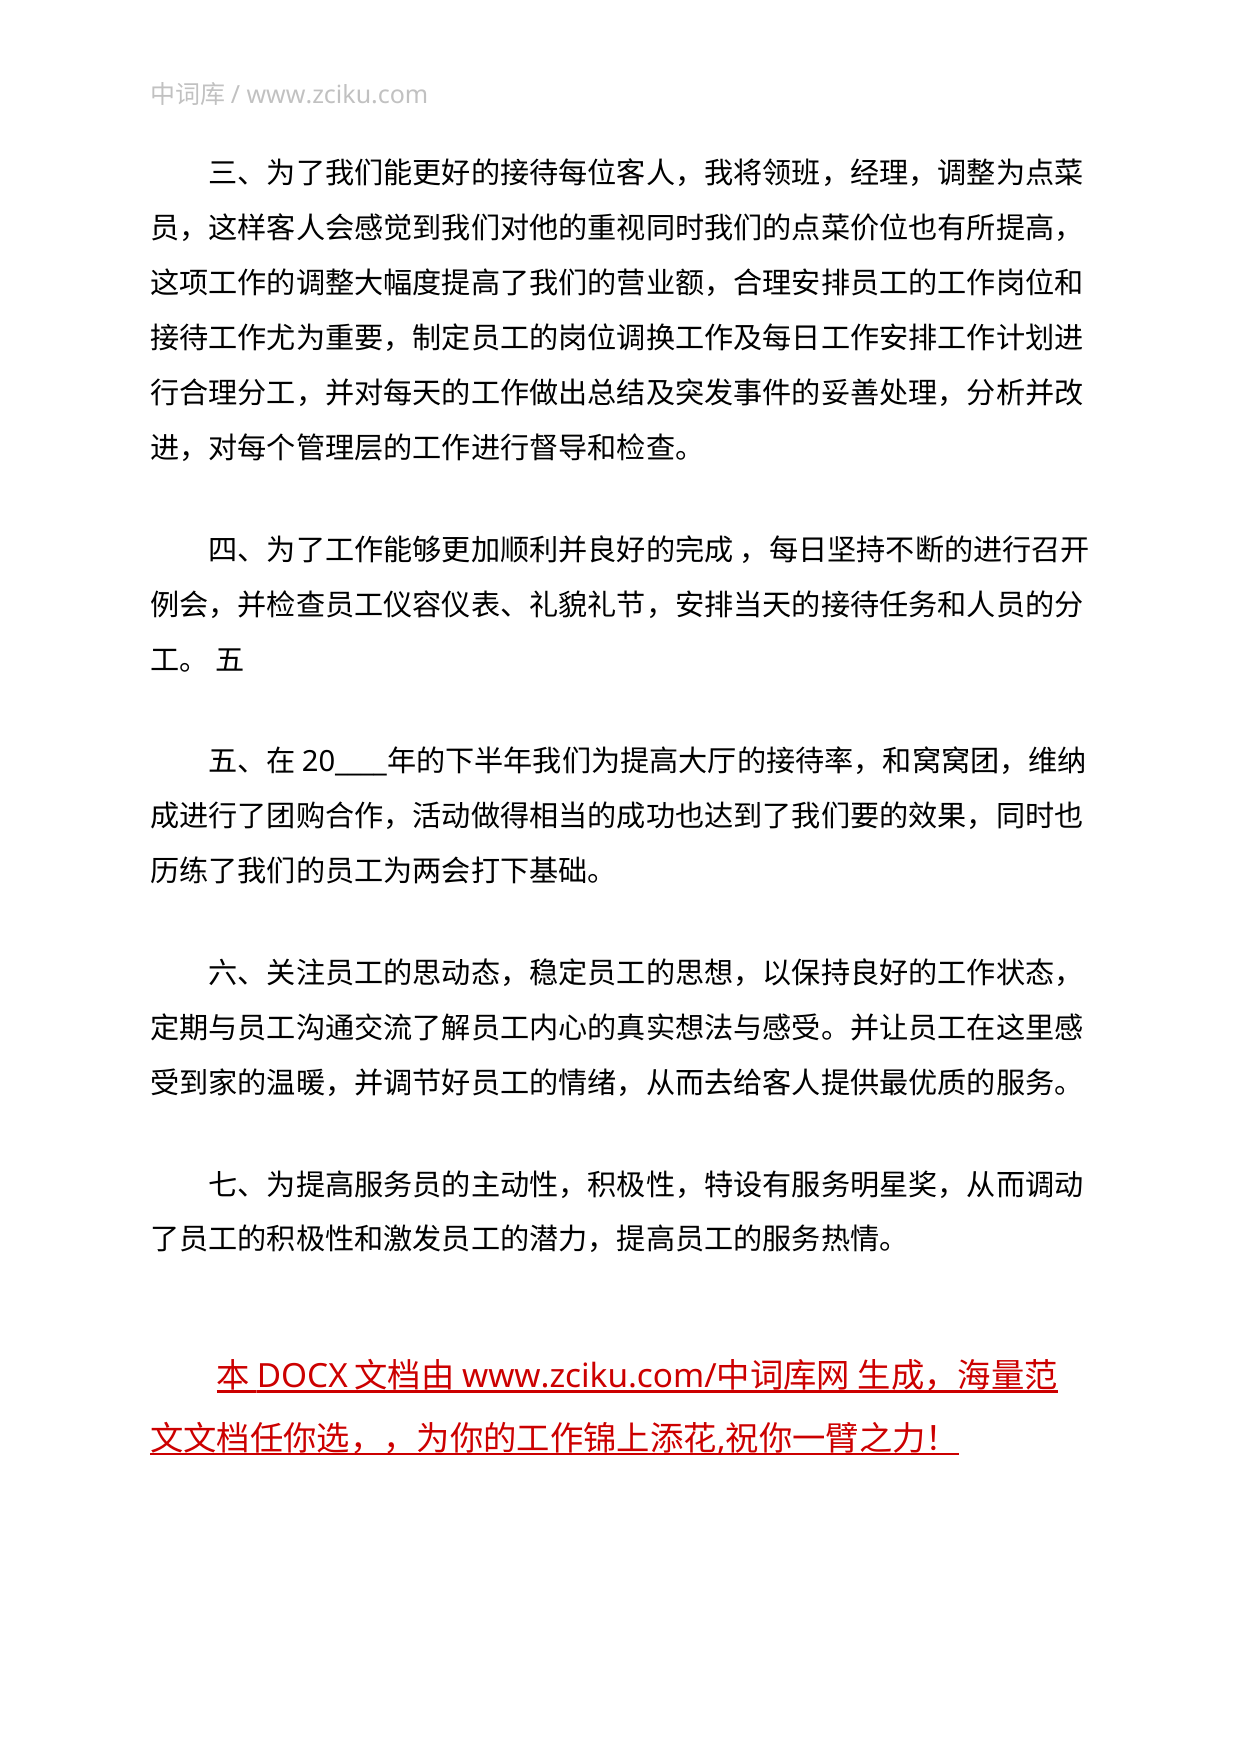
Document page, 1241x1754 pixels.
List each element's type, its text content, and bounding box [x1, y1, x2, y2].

text 三、为了我们能更好的接待每位客人，我将领班，经理，调整为点菜员，这样客人会感觉到我们对他的重视同时我们的点菜价位也有所提高，这项工作的调整大幅度提高了我们的营业额，合理安排员工的工作岗位和接待工作尤为重要，制定员工的岗位调换工作及每日工作安排工作计划进行合理分工，并对每天的工作做出总结及突发事件的妥善处理，分析并改进，对每个管理层的工作进行督导和检查。 [150, 150, 1090, 467]
text 七、为提高服务员的主动性，积极性，特设有服务明星奖，从而调动了员工的积极性和激发员工的潜力，提高员工的服务热情。 [150, 1161, 1090, 1258]
text 本DOCX文档由 www.zciku.com/中词库网 生成，海量范文文档任你选，，为你的工作锦上添花,祝你一臂之力！ [150, 1349, 1090, 1460]
text 六、关注员工的思动态，稳定员工的思想，以保持良好的工作状态，定期与员工沟通交流了解员工内心的真实想法与感受。并让员工在这里感受到家的温暖，并调节好员工的情绪，从而去给客人提供最优质的服务。 [150, 949, 1090, 1102]
text 四、为了工作能够更加顺利并良好的完成 ，每日坚持不断的进行召开例会，并检查员工仪容仪表、礼貌礼节，安排当天的接待任务和人员的分工。 五 [150, 526, 1090, 678]
text 五、在20____年的下半年我们为提高大厅的接待率，和窝窝团，维纳成进行了团购合作，活动做得相当的成功也达到了我们要的效果，同时也历练了我们的员工为两会打下基础。 [150, 738, 1090, 890]
